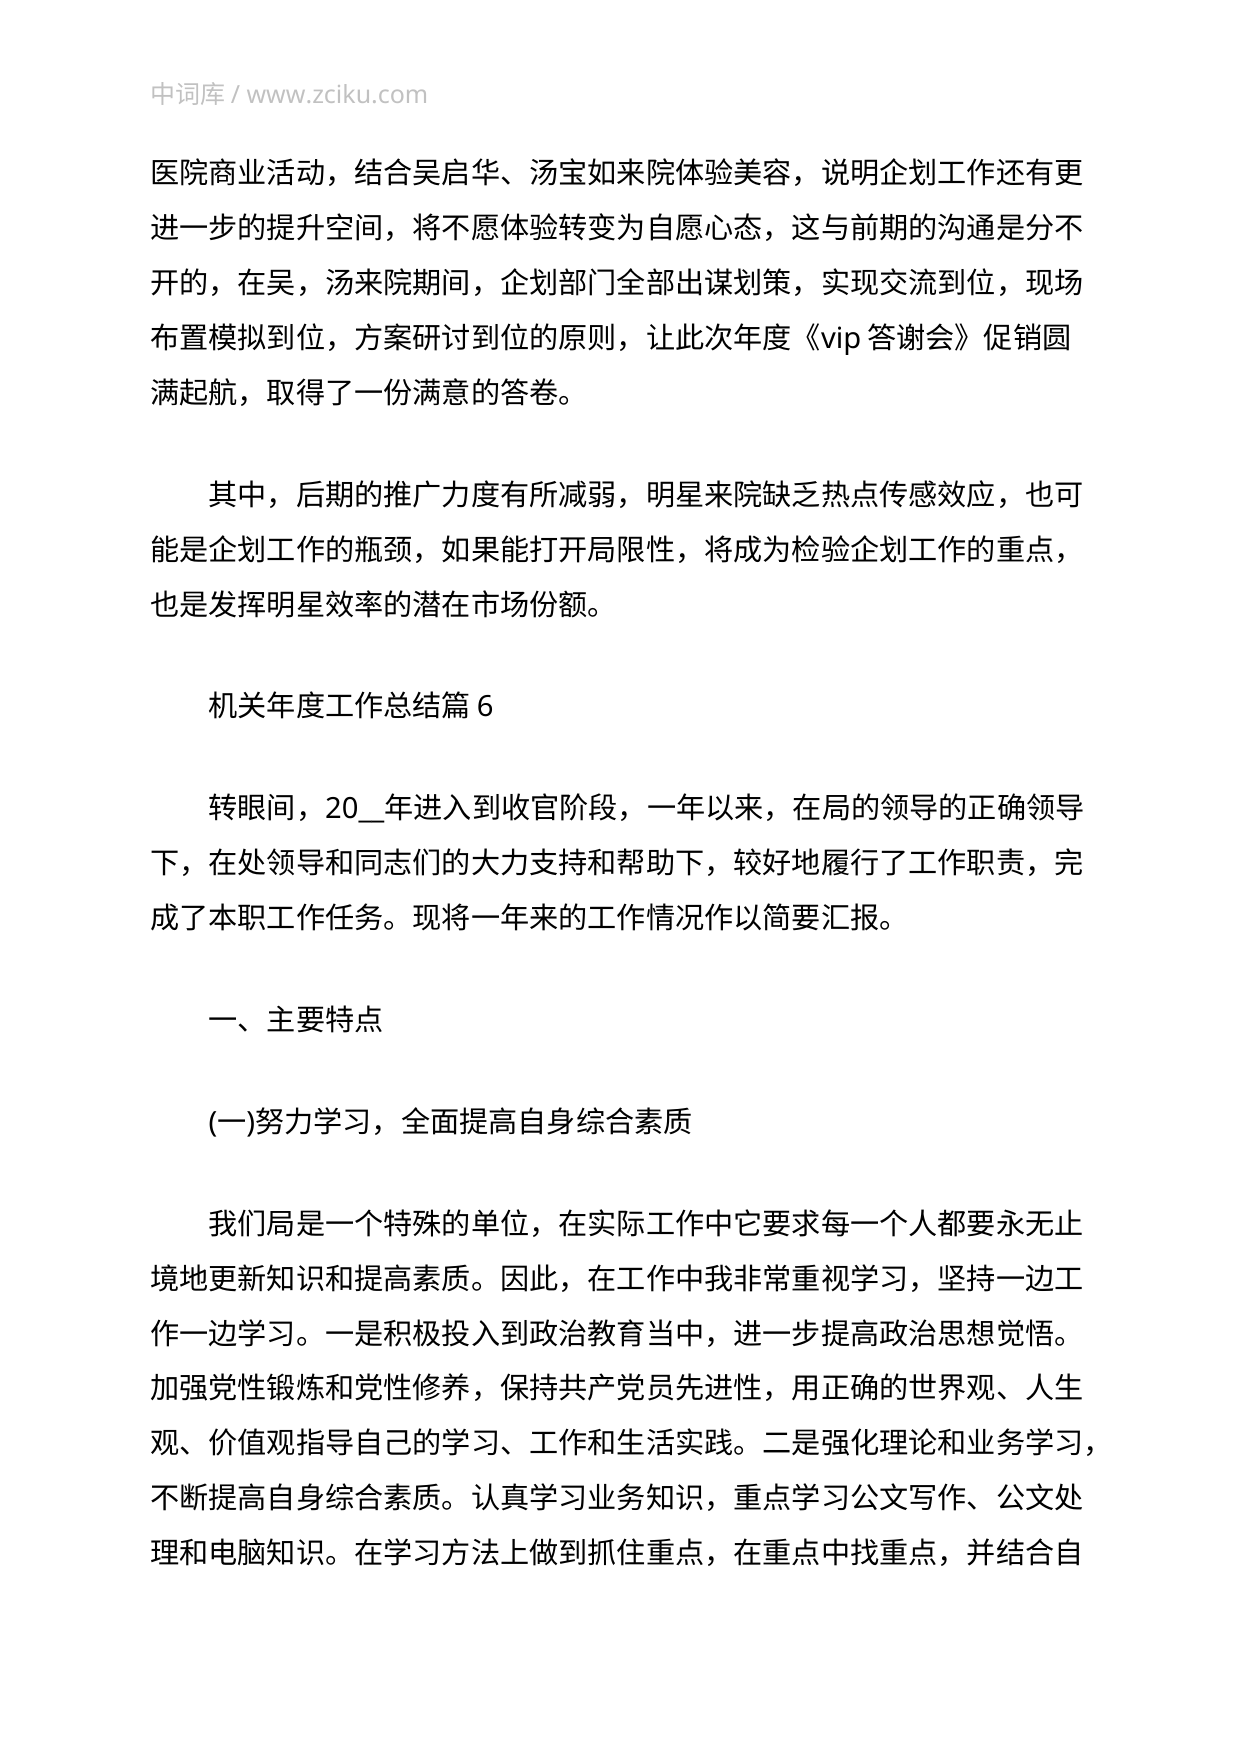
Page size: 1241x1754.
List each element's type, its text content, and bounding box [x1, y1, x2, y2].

text 机关年度工作总结篇6 [150, 683, 1090, 725]
text (一)努力学习，全面提高自身综合素质 [150, 1098, 1090, 1141]
text 其中，后期的推广力度有所减弱，明星来院缺乏热点传感效应，也可能是企划工作的瓶颈，如果能打开局限性，将成为检验企划工作的重点，也是发挥明星效率的潜在市场份额。 [150, 471, 1090, 623]
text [150, 1200, 1090, 1572]
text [150, 150, 1090, 412]
text 一、主要特点 [150, 997, 1090, 1039]
text 转眼间，20__年进入到收官阶段，一年以来，在局的领导的正确领导下，在处领导和同志们的大力支持和帮助下，较好地履行了工作职责，完成了本职工作任务。现将一年来的工作情况作以简要汇报。 [150, 785, 1090, 937]
